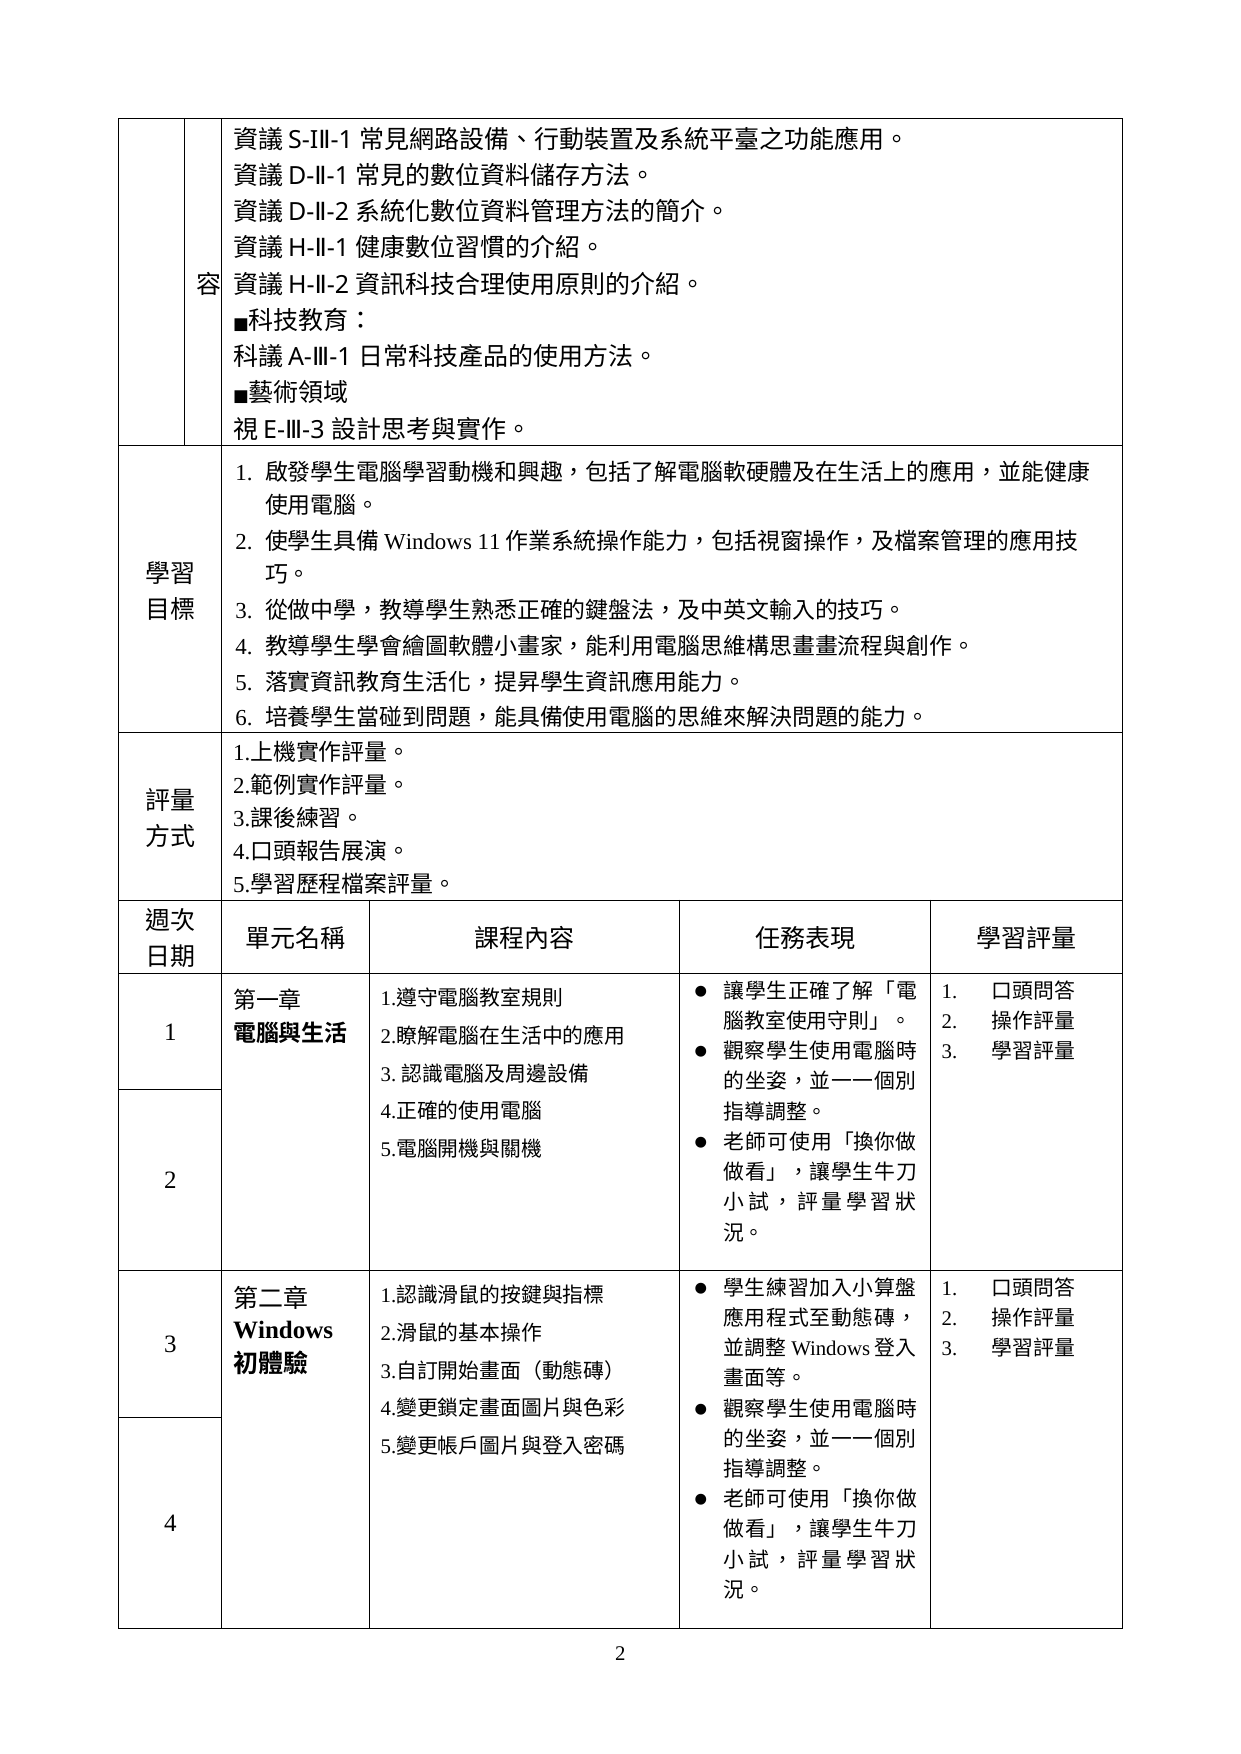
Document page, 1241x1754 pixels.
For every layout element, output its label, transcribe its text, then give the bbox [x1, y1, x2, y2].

table_cell 讓學生正確了解「電腦教室使用守則」。 觀察學生使用電腦時的坐姿，並一一個別指導調整。 老師可使用「換你做做看」，讓學生牛刀小試，評量學習狀況。 [680, 974, 930, 1270]
table_cell 4 [119, 1418, 221, 1627]
table_cell 啟發學生電腦學習動機和興趣，包括了解電腦軟硬體及在生活上的應用，並能健康使用電腦。 使學生具備Windows 11作業系統操作能力，包括視窗操作，及檔案管理的應用技巧。 從做中學，教導學生熟悉正確的鍵盤法，及中英文輸入的技巧。 教導學生學會繪圖軟體小畫家，能利用電腦思維構思畫畫流程與創作。 落實資訊教育生活化，提昇學生資訊應用能力。 培養學生當碰到問題，能具備使用電腦的思維來解決問題的能力。 [222, 446, 1122, 732]
table_cell 3 [119, 1271, 221, 1417]
table_cell 第一章 電腦與生活 [222, 974, 369, 1270]
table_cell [222, 119, 1122, 445]
table_cell 學習 目標 [119, 446, 221, 732]
table_cell 口頭問答 操作評量 學習評量 [931, 1271, 1122, 1627]
table_cell 學習評量 [931, 901, 1122, 973]
table_cell 任務表現 [680, 901, 930, 973]
table_cell 1.遵守電腦教室規則 2.瞭解電腦在生活中的應用 3. 認識電腦及周邊設備 4.正確的使用電腦 5.電腦開機與關機 [370, 974, 679, 1270]
table_cell 口頭問答 操作評量 學習評量 [931, 974, 1122, 1270]
table_cell 學習內容 [185, 119, 221, 445]
table_cell 1.認識滑鼠的按鍵與指標 2.滑鼠的基本操作 3.自訂開始畫面（動態磚） 4.變更鎖定畫面圖片與色彩 5.變更帳戶圖片與登入密碼 [370, 1271, 679, 1627]
table_cell 2 [119, 1090, 221, 1270]
table_cell [119, 733, 221, 899]
table_cell 週次 日期 [119, 901, 221, 973]
table_cell 1 [119, 974, 221, 1088]
table_cell 單元名稱 [222, 901, 369, 973]
table_cell 課程內容 [370, 901, 679, 973]
table_cell 1.上機實作評量。 2.範例實作評量。 3.課後練習。 4.口頭報告展演。 5.學習歷程檔案評量。 [222, 733, 1122, 899]
table_cell 學生練習加入小算盤應用程式至動態磚，並調整Windows登入畫面等。 觀察學生使用電腦時的坐姿，並一一個別指導調整。 老師可使用「換你做做看」，讓學生牛刀小試，評量學習狀況。 [680, 1271, 930, 1627]
table_cell 第二章 Windows初體驗 [222, 1271, 369, 1627]
